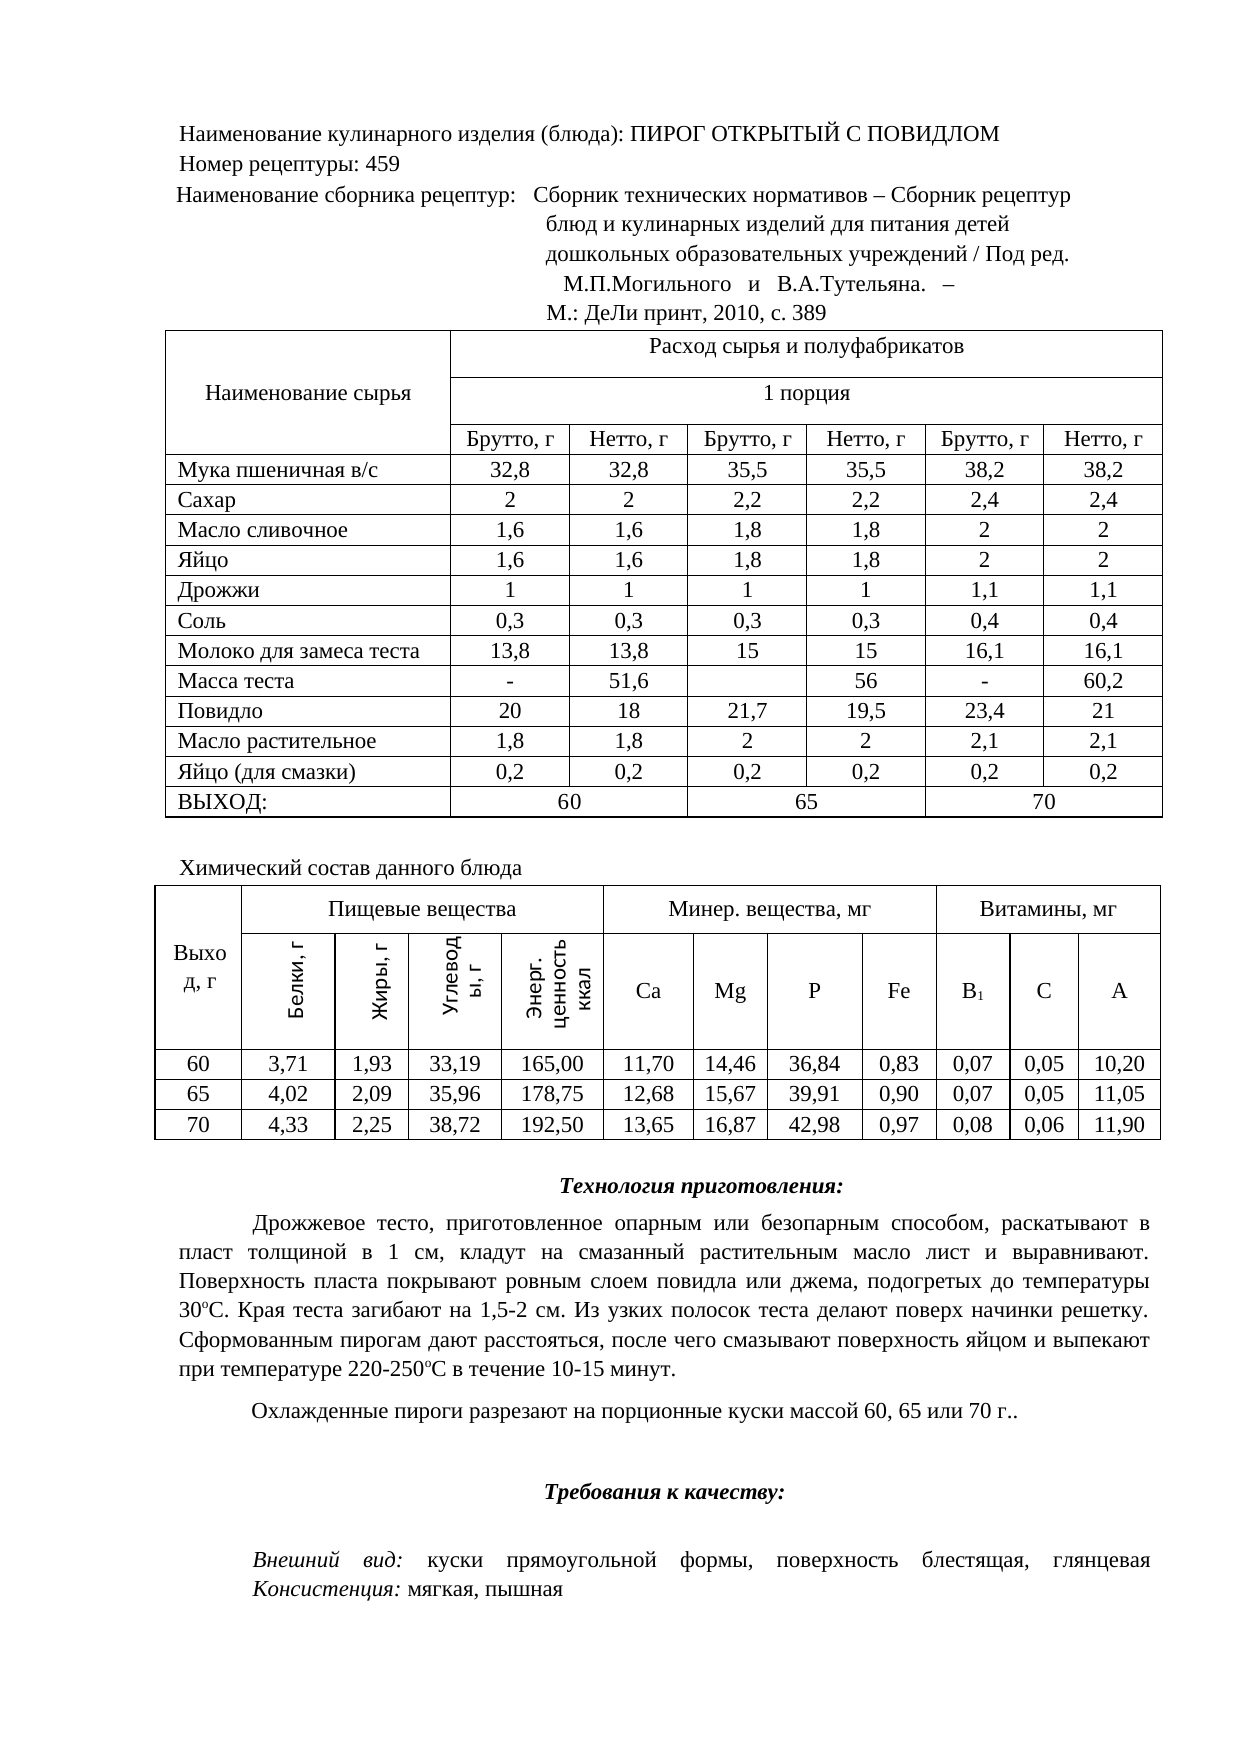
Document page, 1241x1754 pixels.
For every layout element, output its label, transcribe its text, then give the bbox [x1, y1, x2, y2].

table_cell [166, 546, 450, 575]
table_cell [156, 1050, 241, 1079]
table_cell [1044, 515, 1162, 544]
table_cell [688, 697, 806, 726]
text Охлажденные пироги разрезают на порционные куски массой 60, 65 или 70 г.. [251, 1397, 1151, 1423]
text Внешний вид: куски прямоугольной формы, поверхность блестящая, глянцевая Консистенция: мягкая, пышная [252, 1546, 1151, 1602]
text М.П.Могильного и В.А.Тутельяна. – М.: ДеЛи принт, 2010, с. 389 [546, 270, 955, 326]
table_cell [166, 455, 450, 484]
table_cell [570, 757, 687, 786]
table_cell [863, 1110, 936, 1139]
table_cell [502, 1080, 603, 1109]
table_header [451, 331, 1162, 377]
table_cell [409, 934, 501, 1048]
text Наименование кулинарного изделия (блюда): ПИРОГ ОТКРЫТЫЙ С ПОВИДЛОМ [179, 120, 1151, 146]
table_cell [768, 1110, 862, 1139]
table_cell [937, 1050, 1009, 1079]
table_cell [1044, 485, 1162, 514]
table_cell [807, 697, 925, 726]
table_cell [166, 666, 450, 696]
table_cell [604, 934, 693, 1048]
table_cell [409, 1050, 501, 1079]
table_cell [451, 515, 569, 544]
text Номер рецептуры: 459 [179, 151, 1151, 177]
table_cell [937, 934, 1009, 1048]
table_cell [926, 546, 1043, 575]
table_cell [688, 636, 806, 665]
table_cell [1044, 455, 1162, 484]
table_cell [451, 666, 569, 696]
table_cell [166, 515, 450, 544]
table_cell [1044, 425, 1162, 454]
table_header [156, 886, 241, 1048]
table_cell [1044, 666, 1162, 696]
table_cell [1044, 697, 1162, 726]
text Химический состав данного блюда [179, 854, 1151, 880]
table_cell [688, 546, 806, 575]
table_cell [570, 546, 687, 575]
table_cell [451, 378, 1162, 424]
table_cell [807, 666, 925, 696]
text Наименование сборника рецептур: Сборник технических нормативов – Сборник рецептур блюд и кулинарных изделий для питания детей дошкольных образовательных учреждений / Под ред. [176, 181, 1107, 266]
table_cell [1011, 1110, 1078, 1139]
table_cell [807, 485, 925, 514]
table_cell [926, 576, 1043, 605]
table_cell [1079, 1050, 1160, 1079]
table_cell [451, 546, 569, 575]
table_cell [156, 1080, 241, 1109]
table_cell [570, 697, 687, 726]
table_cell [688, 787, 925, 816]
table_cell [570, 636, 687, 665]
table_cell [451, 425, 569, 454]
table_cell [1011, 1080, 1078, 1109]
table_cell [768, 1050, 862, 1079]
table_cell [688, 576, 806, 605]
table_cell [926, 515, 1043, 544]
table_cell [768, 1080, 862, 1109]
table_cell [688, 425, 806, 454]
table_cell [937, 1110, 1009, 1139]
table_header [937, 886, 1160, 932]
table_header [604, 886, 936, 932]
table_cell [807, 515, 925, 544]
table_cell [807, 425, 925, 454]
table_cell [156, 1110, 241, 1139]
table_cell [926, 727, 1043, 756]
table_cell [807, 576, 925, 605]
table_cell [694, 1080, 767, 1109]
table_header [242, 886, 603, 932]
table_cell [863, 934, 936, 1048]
text Требования к качеству: [251, 1478, 1078, 1504]
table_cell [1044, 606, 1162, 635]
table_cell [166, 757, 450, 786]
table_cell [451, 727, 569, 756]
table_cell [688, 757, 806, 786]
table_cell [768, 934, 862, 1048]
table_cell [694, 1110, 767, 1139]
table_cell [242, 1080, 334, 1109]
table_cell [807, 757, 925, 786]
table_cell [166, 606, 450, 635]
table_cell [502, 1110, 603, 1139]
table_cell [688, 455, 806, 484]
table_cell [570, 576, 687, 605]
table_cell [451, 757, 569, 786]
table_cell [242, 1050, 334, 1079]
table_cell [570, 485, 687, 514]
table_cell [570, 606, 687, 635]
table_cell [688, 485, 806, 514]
text Технология приготовления: [251, 1172, 1151, 1198]
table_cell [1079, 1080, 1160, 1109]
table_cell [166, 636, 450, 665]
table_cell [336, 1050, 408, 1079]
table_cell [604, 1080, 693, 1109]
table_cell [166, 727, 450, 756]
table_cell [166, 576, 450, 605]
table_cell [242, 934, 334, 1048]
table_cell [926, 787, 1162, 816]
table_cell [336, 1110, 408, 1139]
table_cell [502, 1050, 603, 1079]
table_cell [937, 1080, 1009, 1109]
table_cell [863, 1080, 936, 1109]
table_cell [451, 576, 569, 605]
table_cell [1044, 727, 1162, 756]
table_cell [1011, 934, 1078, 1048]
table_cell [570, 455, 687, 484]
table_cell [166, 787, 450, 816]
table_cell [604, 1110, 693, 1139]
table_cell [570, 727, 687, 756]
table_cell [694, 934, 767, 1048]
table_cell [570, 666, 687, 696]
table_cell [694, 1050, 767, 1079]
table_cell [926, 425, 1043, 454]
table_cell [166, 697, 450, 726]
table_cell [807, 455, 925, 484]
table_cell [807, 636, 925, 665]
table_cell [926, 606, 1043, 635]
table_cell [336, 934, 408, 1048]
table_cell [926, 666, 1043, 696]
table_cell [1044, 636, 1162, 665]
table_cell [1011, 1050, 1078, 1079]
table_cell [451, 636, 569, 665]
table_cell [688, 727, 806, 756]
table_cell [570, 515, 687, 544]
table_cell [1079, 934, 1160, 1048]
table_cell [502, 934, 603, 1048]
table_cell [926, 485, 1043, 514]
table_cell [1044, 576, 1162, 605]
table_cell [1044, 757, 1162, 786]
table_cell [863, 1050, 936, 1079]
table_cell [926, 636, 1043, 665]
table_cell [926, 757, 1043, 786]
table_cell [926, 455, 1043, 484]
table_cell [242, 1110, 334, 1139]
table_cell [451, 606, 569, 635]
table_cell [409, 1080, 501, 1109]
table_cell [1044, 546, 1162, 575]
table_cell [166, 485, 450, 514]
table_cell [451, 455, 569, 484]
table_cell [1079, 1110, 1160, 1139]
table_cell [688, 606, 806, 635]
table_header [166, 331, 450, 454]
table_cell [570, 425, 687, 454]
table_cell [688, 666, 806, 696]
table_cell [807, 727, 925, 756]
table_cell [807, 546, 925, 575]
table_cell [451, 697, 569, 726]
text Дрожжевое тесто, приготовленное опарным или безопарным способом, раскатывают в пласт толщиной в 1 см, кладут на смазанный растительным масло лист и выравнивают. Поверхность пласта покрывают ровным слоем повидла или джема, подогретых до температуры 30оС. Края теста загибают на 1,5-2 см. Из узких полосок теста делают поверх начинки решетку. Сформованным пирогам дают расстояться, после чего смазывают поверхность яйцом и выпекают при температуре 220-250оС в течение 10-15 минут. [179, 1209, 1151, 1381]
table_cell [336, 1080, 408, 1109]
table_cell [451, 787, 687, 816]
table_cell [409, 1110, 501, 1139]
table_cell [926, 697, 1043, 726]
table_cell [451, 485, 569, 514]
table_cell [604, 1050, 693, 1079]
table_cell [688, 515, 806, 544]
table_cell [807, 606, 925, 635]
